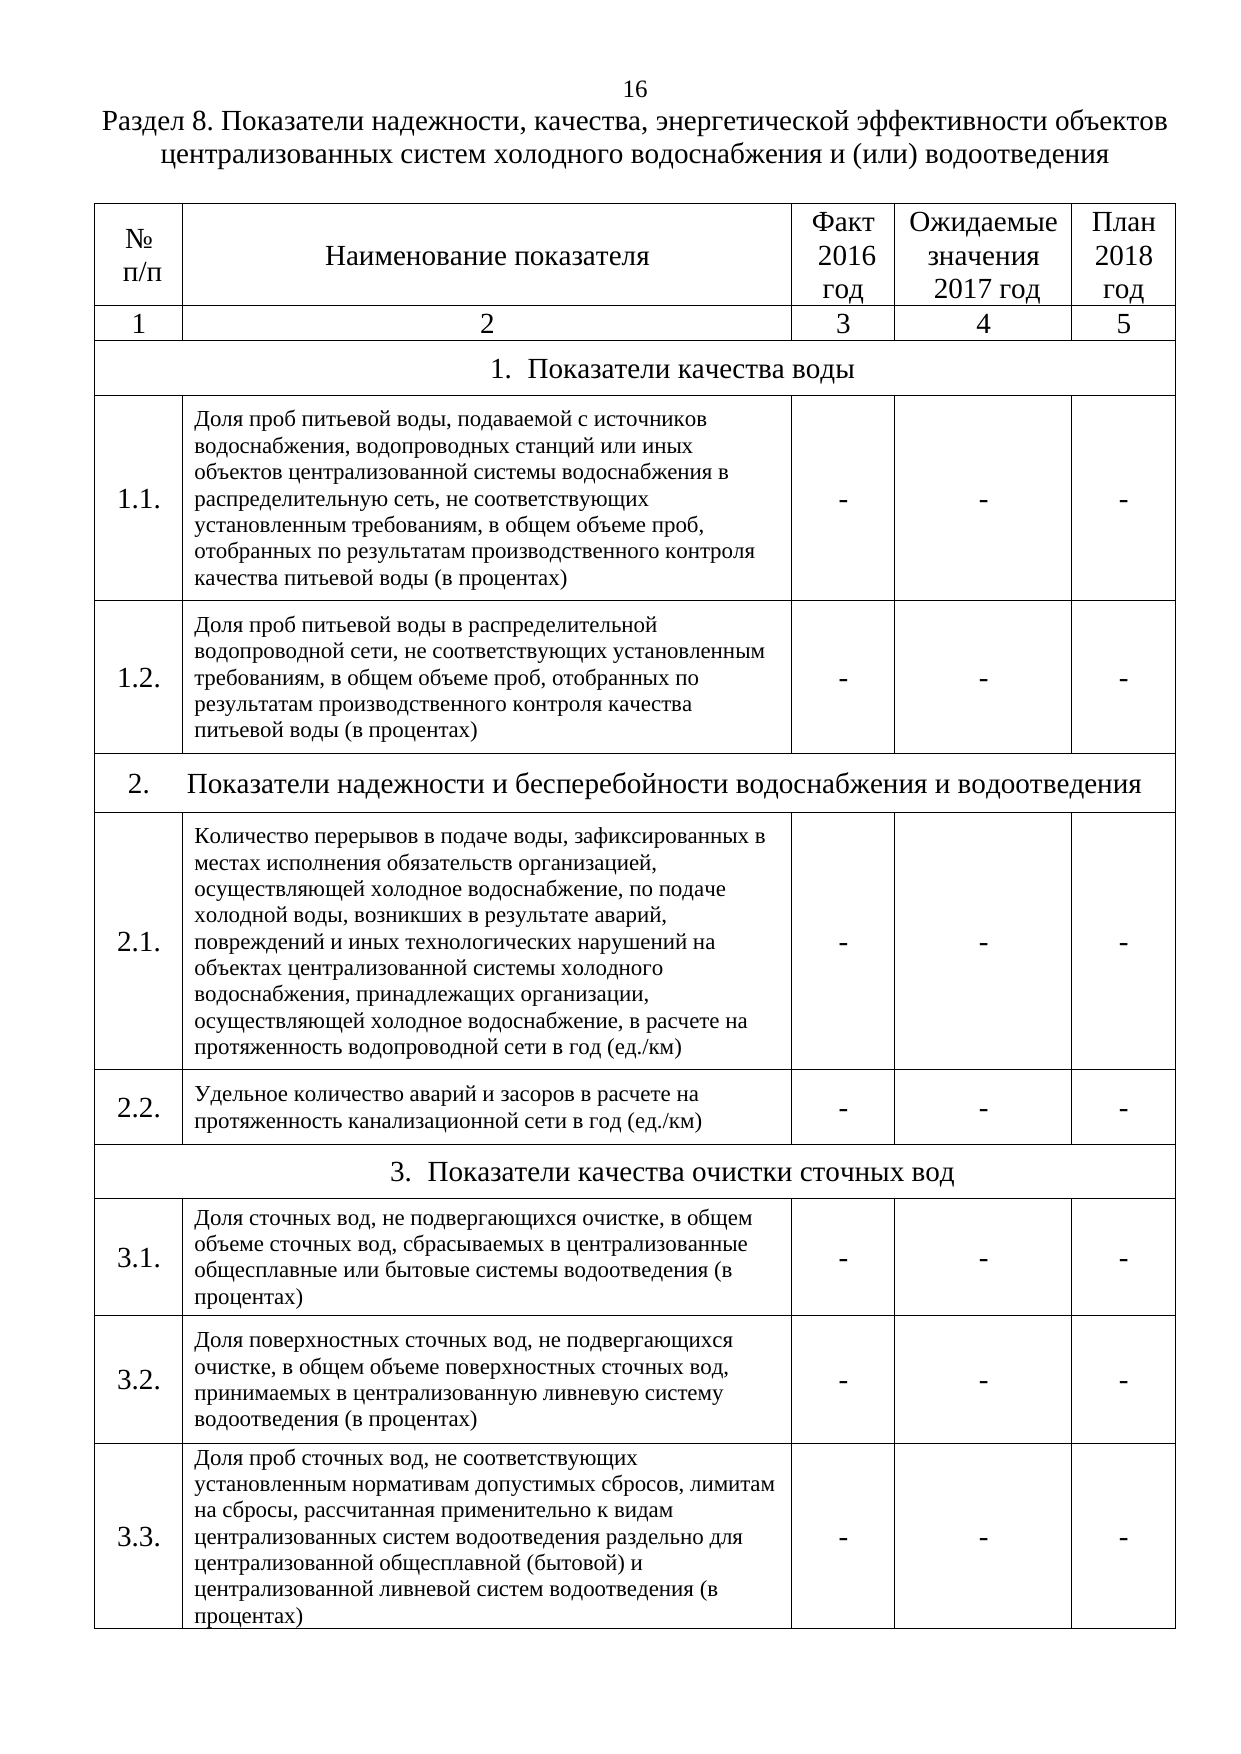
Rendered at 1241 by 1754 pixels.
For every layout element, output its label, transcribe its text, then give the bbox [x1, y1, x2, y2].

table_cell - [895, 1316, 1071, 1443]
text Раздел 8. Показатели надежности, качества, энергетической эффективности объектов централизованных систем холодного водоснабжения и (или) водоотведения [74, 103, 1196, 170]
table_cell Показатели надежности и бесперебойности водоснабжения и водоотведения [95, 754, 1175, 812]
table_cell 4 [895, 306, 1071, 339]
table_cell - [792, 396, 894, 600]
table_cell - [792, 1444, 894, 1628]
table_cell - [1072, 1316, 1175, 1443]
table_cell Удельное количество аварий и засоров в расчете на протяженность канализационной сети в год (ед./км) [183, 1070, 791, 1144]
table_cell 3.2. [95, 1316, 182, 1443]
table_cell 3.3. [95, 1444, 182, 1628]
table_cell Показатели качества очистки сточных вод [95, 1145, 1175, 1197]
table_cell - [792, 813, 894, 1069]
table_cell - [1072, 813, 1175, 1069]
table_header Ожидаемые значения 2017 год [895, 204, 1071, 305]
table_cell - [895, 813, 1071, 1069]
table_cell 3.1. [95, 1199, 182, 1314]
table_cell - [792, 1316, 894, 1443]
table_cell - [895, 1070, 1071, 1144]
table_header Факт 2016 год [792, 204, 894, 305]
table_cell Доля проб сточных вод, не соответствующих установленным нормативам допустимых сбросов, лимитам на сбросы, рассчитанная применительно к видам централизованных систем водоотведения раздельно для централизованной общесплавной (бытовой) и централизованной ливневой систем водоотведения (в процентах) [183, 1444, 791, 1628]
table_cell 2 [183, 306, 791, 339]
table_cell - [895, 601, 1071, 753]
table_cell 1 [95, 306, 182, 339]
table_cell - [792, 1070, 894, 1144]
table_cell - [895, 396, 1071, 600]
table_header Наименование показателя [183, 204, 791, 305]
table_cell - [792, 1199, 894, 1314]
table_header № п/п [95, 204, 182, 305]
table_cell - [895, 1199, 1071, 1314]
table_cell - [1072, 1070, 1175, 1144]
table_cell 3 [792, 306, 894, 339]
table_cell - [1072, 1199, 1175, 1314]
table_cell 2.2. [95, 1070, 182, 1144]
table_cell Доля проб питьевой воды в распределительной водопроводной сети, не соответствующих установленным требованиям, в общем объеме проб, отобранных по результатам производственного контроля качества питьевой воды (в процентах) [183, 601, 791, 753]
table_cell Показатели качества воды [95, 341, 1175, 395]
table_cell Количество перерывов в подаче воды, зафиксированных в местах исполнения обязательств организацией, осуществляющей холодное водоснабжение, по подаче холодной воды, возникших в результате аварий, повреждений и иных технологических нарушений на объектах централизованной системы холодного водоснабжения, принадлежащих организации, осуществляющей холодное водоснабжение, в расчете на протяженность водопроводной сети в год (ед./км) [183, 813, 791, 1069]
table_cell 1.2. [95, 601, 182, 753]
table_cell - [792, 601, 894, 753]
table_cell Доля проб питьевой воды, подаваемой с источников водоснабжения, водопроводных станций или иных объектов централизованной системы водоснабжения в распределительную сеть, не соответствующих установленным требованиям, в общем объеме проб, отобранных по результатам производственного контроля качества питьевой воды (в процентах) [183, 396, 791, 600]
table_cell Доля поверхностных сточных вод, не подвергающихся очистке, в общем объеме поверхностных сточных вод, принимаемых в централизованную ливневую систему водоотведения (в процентах) [183, 1316, 791, 1443]
table_cell 1.1. [95, 396, 182, 600]
table_cell 2.1. [95, 813, 182, 1069]
table_cell - [895, 1444, 1071, 1628]
table_cell - [1072, 1444, 1175, 1628]
table_cell - [1072, 396, 1175, 600]
table_cell Доля сточных вод, не подвергающихся очистке, в общем объеме сточных вод, сбрасываемых в централизованные общесплавные или бытовые системы водоотведения (в процентах) [183, 1199, 791, 1314]
table_header План 2018 год [1072, 204, 1175, 305]
table_cell 5 [1072, 306, 1175, 339]
table_cell - [1072, 601, 1175, 753]
